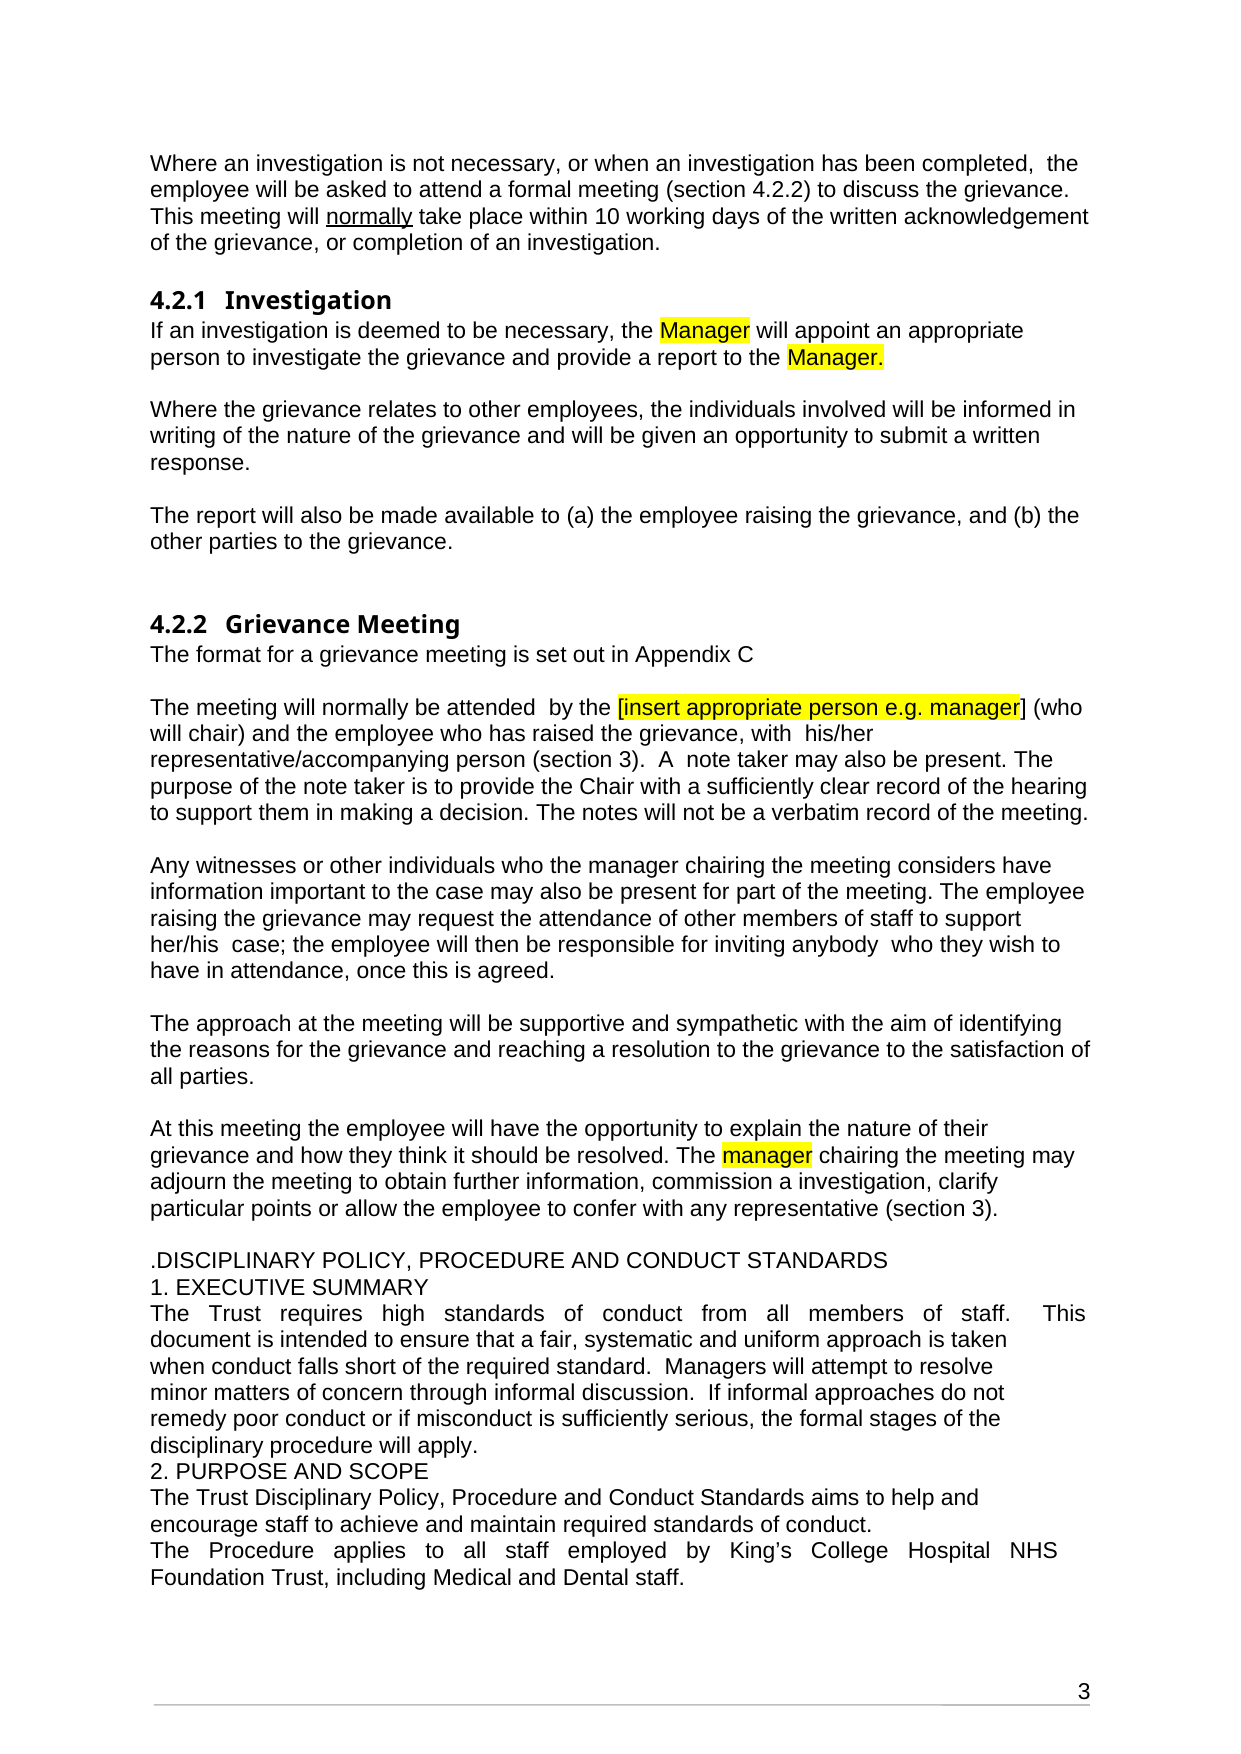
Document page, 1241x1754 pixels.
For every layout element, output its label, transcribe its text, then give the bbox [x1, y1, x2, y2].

text minor matters of concern through informal discussion. If informal approaches do not [150, 1379, 1090, 1405]
text The Trust Disciplinary Policy, Procedure and Conduct Standards aims to help and [150, 1484, 1090, 1511]
text The meeting will normally be attended by the [insert appropriate person e.g. manager] (who will chair) and the employee who has raised the grievance, with his/her representative/accompanying person (section 3). A note taker may also be present. The purpose of the note taker is to provide the Chair with a sufficiently clear record of the hearing to support them in making a decision. The notes will not be a verbatim record of the meeting. [150, 694, 1090, 826]
text document is intended to ensure that a fair, systematic and uniform approach is taken [150, 1326, 1090, 1353]
text The approach at the meeting will be supportive and sympathetic with the aim of identifying the reasons for the grievance and reaching a resolution to the grievance to the satisfaction of all parties. [150, 1010, 1090, 1089]
text The format for a grievance meeting is set out in Appendix C [150, 641, 1090, 667]
text Where an investigation is not necessary, or when an investigation has been completed, the employee will be asked to attend a formal meeting (section 4.2.2) to discuss the grievance. This meeting will normally take place within 10 working days of the written acknowledgement of the grievance, or completion of an investigation. [150, 150, 1090, 255]
text disciplinary procedure will apply. [150, 1432, 1090, 1458]
text remedy poor conduct or if misconduct is sufficiently serious, the formal stages of the [150, 1405, 1090, 1432]
text If an investigation is deemed to be necessary, the Manager will appoint an appropriate person to investigate the grievance and provide a report to the Manager. [150, 317, 1090, 370]
text 1. EXECUTIVE SUMMARY [150, 1273, 1090, 1300]
text Foundation Trust, including Medical and Dental staff. [150, 1563, 1090, 1590]
text 4.2.2 Grievance Meeting [150, 607, 1090, 641]
text The Procedure applies to all staff employed by King’s College Hospital NHS [150, 1537, 1090, 1563]
text Any witnesses or other individuals who the manager chairing the meeting considers have information important to the case may also be present for part of the meeting. The employee raising the grievance may request the attendance of other members of staff to support her/his case; the employee will then be responsible for inviting anybody who they wish to have in attendance, once this is agreed. [150, 852, 1090, 984]
text The report will also be made available to (a) the employee raising the grievance, and (b) the other parties to the grievance. [150, 502, 1090, 554]
text .DISCIPLINARY POLICY, PROCEDURE AND CONDUCT STANDARDS [150, 1247, 1090, 1273]
text encourage staff to achieve and maintain required standards of conduct. [150, 1511, 1090, 1537]
text 4.2.1 Investigation [150, 283, 1090, 317]
text when conduct falls short of the required standard. Managers will attempt to resolve [150, 1353, 1090, 1379]
text Where the grievance relates to other employees, the individuals involved will be informed in writing of the nature of the grievance and will be given an opportunity to submit a written response. [150, 396, 1090, 475]
text At this meeting the employee will have the opportunity to explain the nature of their grievance and how they think it should be resolved. The manager chairing the meeting may adjourn the meeting to obtain further information, commission a investigation, clarify particular points or allow the employee to confer with any representative (section 3). [150, 1115, 1090, 1221]
text 2. PURPOSE AND SCOPE [150, 1458, 1090, 1484]
text The Trust requires high standards of conduct from all members of staff. This [150, 1300, 1090, 1326]
